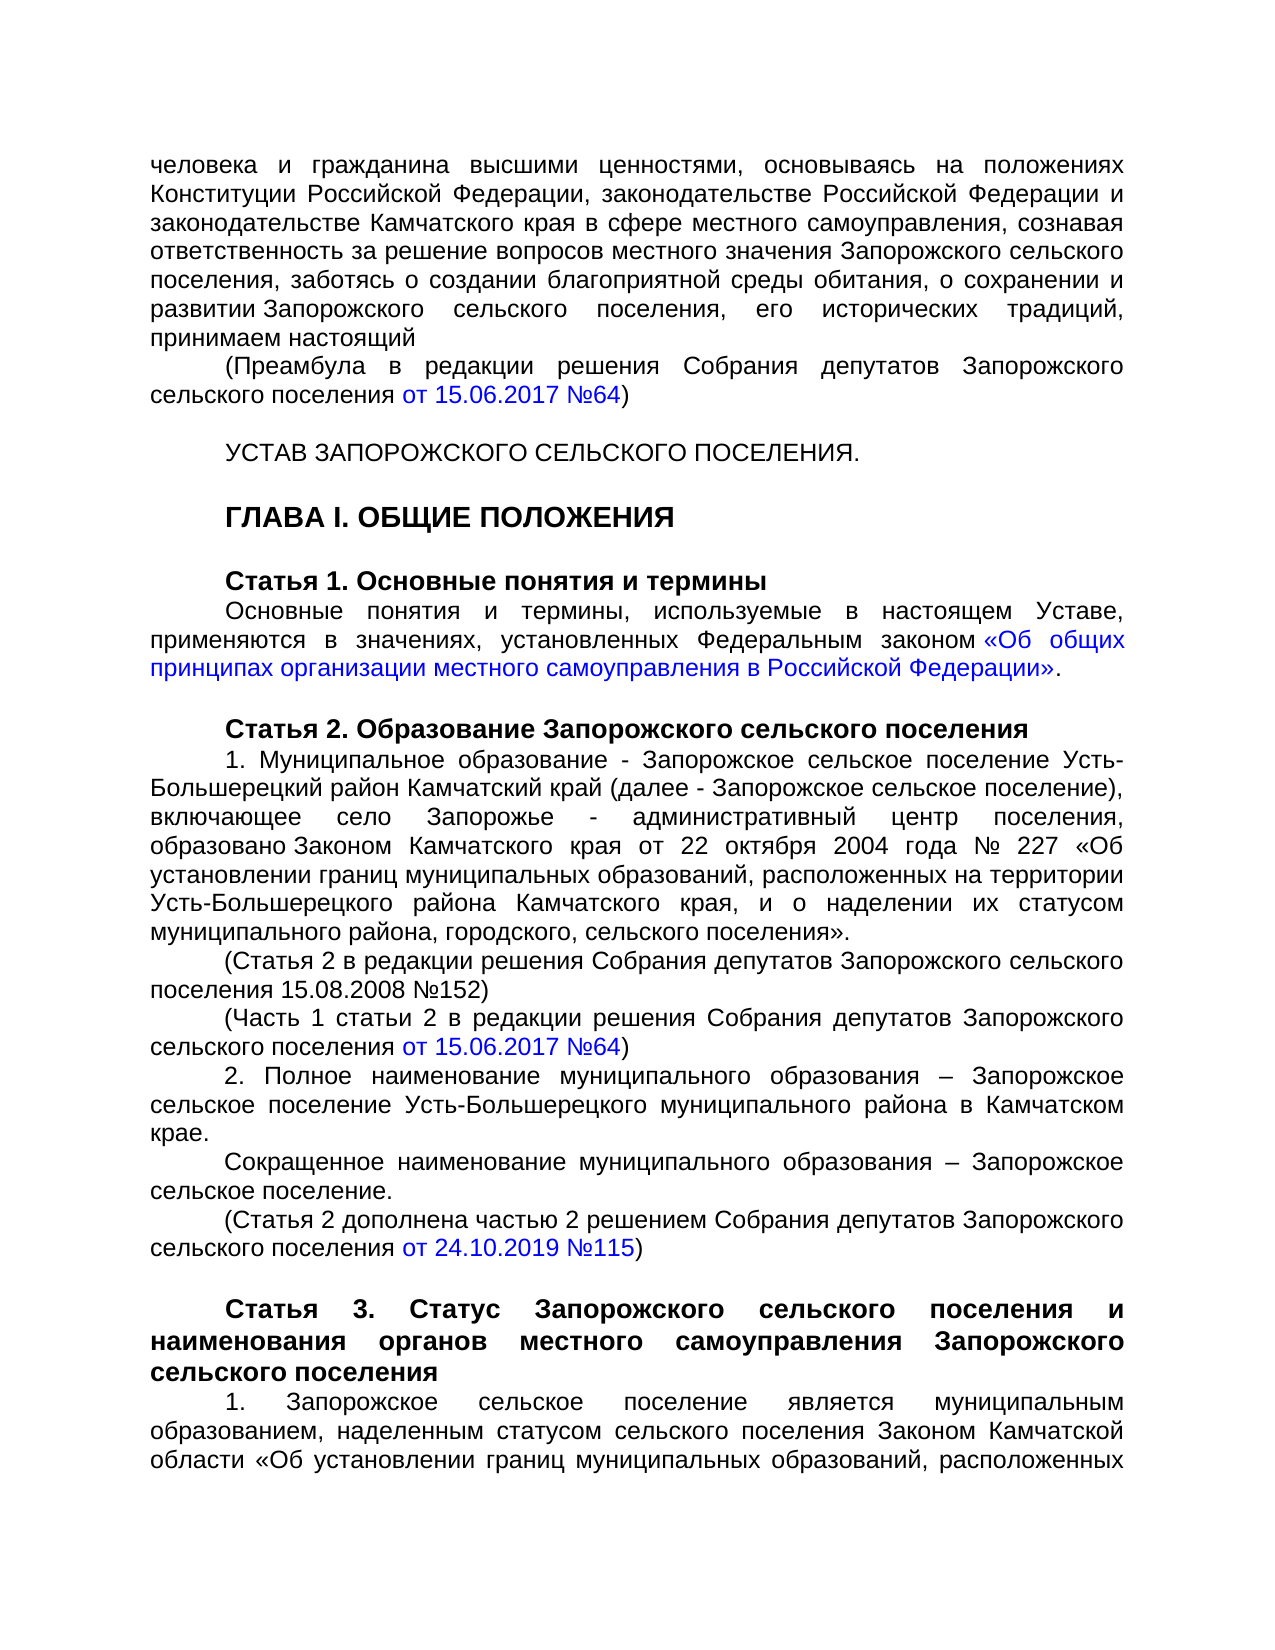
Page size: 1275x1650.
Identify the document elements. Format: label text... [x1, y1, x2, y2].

text Статья 3. Статус Запорожского сельского поселения и наименования органов местного самоуправления Запорожского сельского поселения [150, 1293, 1125, 1387]
text (Статья 2 дополнена частью 2 решением Собрания депутатов Запорожского сельского поселения от 24.10.2019 №115) [150, 1204, 1125, 1262]
text Статья 2. Образование Запорожского сельского поселения [150, 713, 1125, 744]
text (Часть 1 статьи 2 в редакции решения Собрания депутатов Запорожского сельского поселения от 15.06.2017 №64) [150, 1003, 1125, 1061]
text Основные понятия и термины, используемые в настоящем Уставе, применяются в значениях, установленных Федеральным законом «Об общих принципах организации местного самоуправления в Российской Федерации». [150, 596, 1125, 682]
text (Преамбула в редакции решения Собрания депутатов Запорожского сельского поселения от 15.06.2017 №64) [150, 351, 1125, 409]
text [150, 1387, 1125, 1473]
text УСТАВ ЗАПОРОЖСКОГО СЕЛЬСКОГО ПОСЕЛЕНИЯ. [150, 437, 1125, 466]
text 2. Полное наименование муниципального образования – Запорожское сельское поселение Усть-Большерецкого муниципального района в Камчатском крае. [150, 1061, 1125, 1147]
text Статья 1. Основные понятия и термины [150, 564, 1125, 596]
text (Статья 2 в редакции решения Собрания депутатов Запорожского сельского поселения 15.08.2008 №152) [150, 946, 1125, 1003]
text ГЛАВА I. ОБЩИЕ ПОЛОЖЕНИЯ [150, 500, 1125, 533]
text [150, 150, 1125, 351]
text 1. Муниципальное образование - Запорожское сельское поселение Усть-Большерецкий район Камчатский край (далее - Запорожское сельское поселение), включающее село Запорожье - административный центр поселения, образовано Законом Камчатского края от 22 октября 2004 года № 227 «Об установлении границ муниципальных образований, расположенных на территории Усть-Большерецкого района Камчатского края, и о наделении их статусом муниципального района, городского, сельского поселения». [150, 744, 1125, 946]
text Сокращенное наименование муниципального образования – Запорожское сельское поселение. [150, 1147, 1125, 1204]
